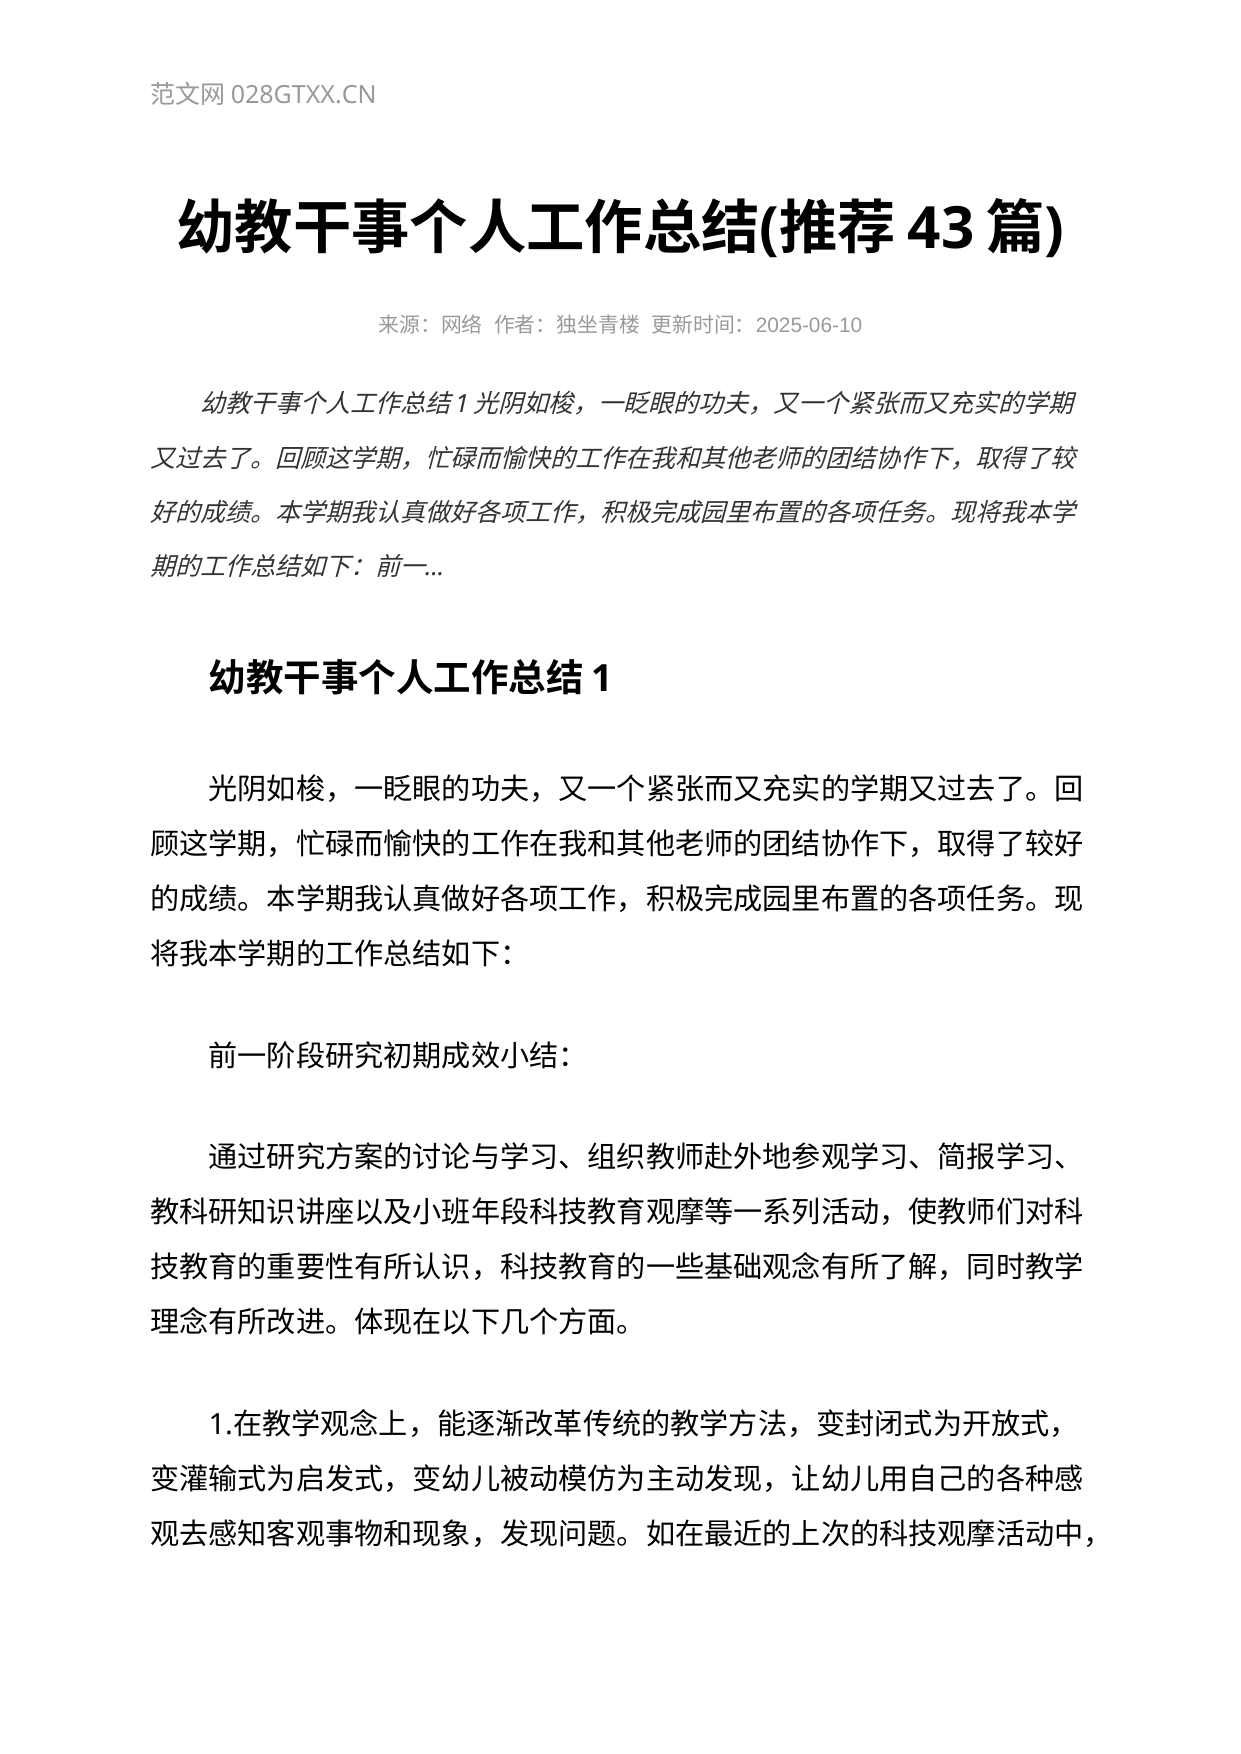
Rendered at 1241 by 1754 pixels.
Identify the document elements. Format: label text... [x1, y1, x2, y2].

text 前一阶段研究初期成效小结： [150, 1032, 1090, 1074]
text 幼教干事个人工作总结1 [150, 648, 1090, 703]
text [150, 1400, 1090, 1553]
text 光阴如梭，一眨眼的功夫，又一个紧张而又充实的学期又过去了。回顾这学期，忙碌而愉快的工作在我和其他老师的团结协作下，取得了较好的成绩。本学期我认真做好各项工作，积极完成园里布置的各项任务。现将我本学期的工作总结如下： [150, 766, 1090, 973]
text 幼教干事个人工作总结1光阴如梭，一眨眼的功夫，又一个紧张而又充实的学期又过去了。回顾这学期，忙碌而愉快的工作在我和其他老师的团结协作下，取得了较好的成绩。本学期我认真做好各项工作，积极完成园里布置的各项任务。现将我本学期的工作总结如下：前一... [150, 384, 1090, 583]
text 通过研究方案的讨论与学习、组织教师赴外地参观学习、简报学习、教科研知识讲座以及小班年段科技教育观摩等一系列活动，使教师们对科技教育的重要性有所认识，科技教育的一些基础观念有所了解，同时教学理念有所改进。体现在以下几个方面。 [150, 1134, 1090, 1341]
subtitle 幼教干事个人工作总结(推荐43篇) [150, 181, 1090, 266]
text 来源：网络 作者：独坐青楼 更新时间：2025-06-10 [150, 313, 1090, 337]
